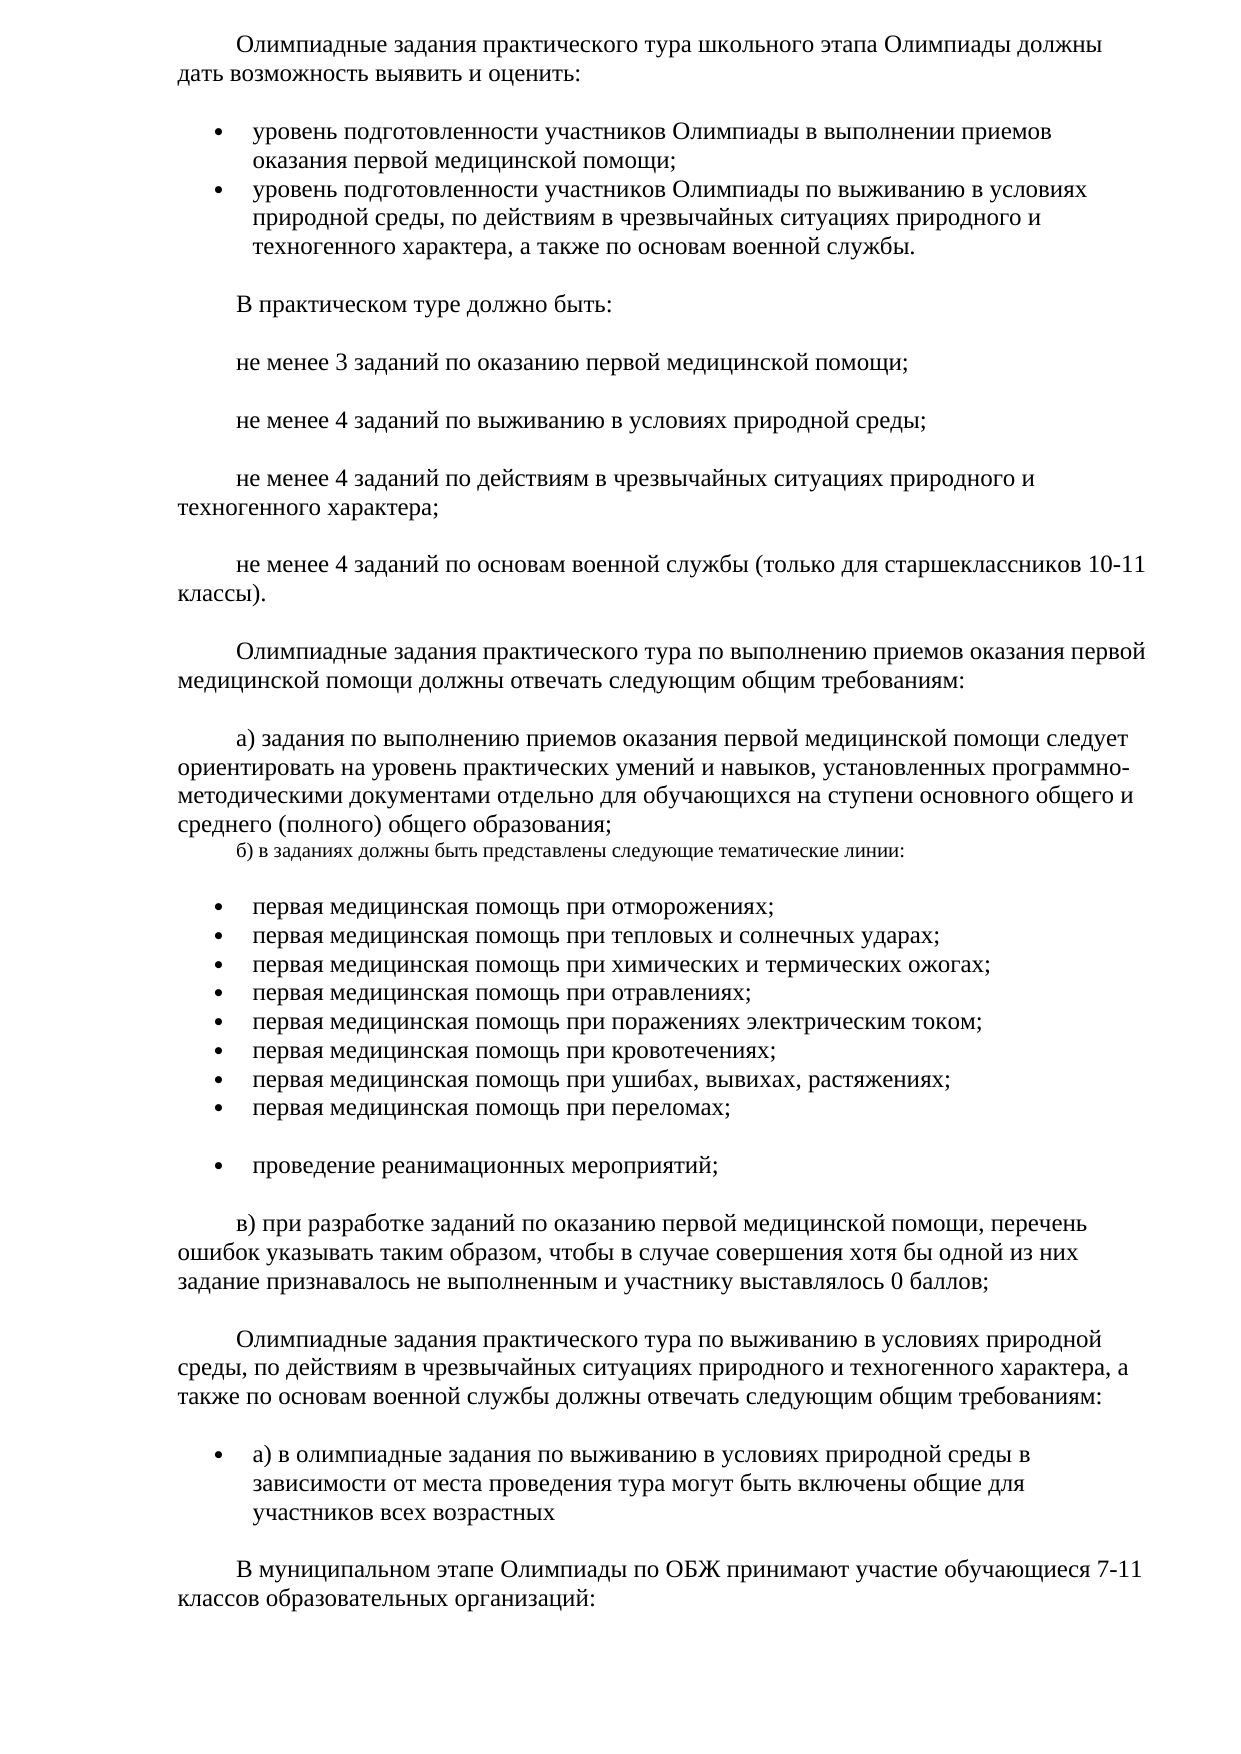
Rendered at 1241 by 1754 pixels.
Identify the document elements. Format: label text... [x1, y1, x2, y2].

text не менее 3 заданий по оказанию первой медицинской помощи; [177, 347, 1152, 376]
list первая медицинская помощь при химических и термических ожогах; [215, 949, 1152, 977]
list первая медицинская помощь при ушибах, вывихах, растяжениях; [215, 1064, 1152, 1092]
list уровень подготовленности участников Олимпиады в выполнении приемов оказания первой медицинской помощи; [215, 116, 1152, 174]
list первая медицинская помощь при отравлениях; [215, 977, 1152, 1006]
list проведение реанимационных мероприятий; [215, 1150, 1152, 1179]
list первая медицинская помощь при кровотечениях; [215, 1035, 1152, 1064]
text В практическом туре должно быть: [177, 289, 1152, 318]
text в) при разработке заданий по оказанию первой медицинской помощи, перечень ошибок указывать таким образом, чтобы в случае совершения хотя бы одной из них задание признавалось не выполненным и участнику выставлялось 0 баллов; [177, 1208, 1152, 1294]
list уровень подготовленности участников Олимпиады по выживанию в условиях природной среды, по действиям в чрезвычайных ситуациях природного и техногенного характера, а также по основам военной службы. [215, 174, 1152, 260]
text не менее 4 заданий по основам военной службы (только для старшеклассников 10-11 классы). [177, 549, 1152, 607]
text б) в заданиях должны быть представлены следующие тематические линии: [177, 838, 1152, 862]
list первая медицинская помощь при поражениях электрическим током; [215, 1006, 1152, 1035]
text не менее 4 заданий по действиям в чрезвычайных ситуациях природного и техногенного характера; [177, 463, 1152, 520]
list первая медицинская помощь при переломах; [215, 1092, 1152, 1121]
text В муниципальном этапе Олимпиады по ОБЖ принимают участие обучающиеся 7-11 классов образовательных организаций: [177, 1554, 1152, 1612]
text Олимпиадные задания практического тура школьного этапа Олимпиады должны дать возможность выявить и оценить: [177, 29, 1152, 87]
list первая медицинская помощь при отморожениях; [215, 891, 1152, 920]
list а) в олимпиадные задания по выживанию в условиях природной среды в зависимости от места проведения тура могут быть включены общие для участников всех возрастных [215, 1439, 1152, 1525]
text а) задания по выполнению приемов оказания первой медицинской помощи следует ориентировать на уровень практических умений и навыков, установленных программно-методическими документами отдельно для обучающихся на ступени основного общего и среднего (полного) общего образования; [177, 723, 1152, 838]
list первая медицинская помощь при тепловых и солнечных ударах; [215, 920, 1152, 949]
text Олимпиадные задания практического тура по выполнению приемов оказания первой медицинской помощи должны отвечать следующим общим требованиям: [177, 636, 1152, 694]
text не менее 4 заданий по выживанию в условиях природной среды; [177, 405, 1152, 434]
text Олимпиадные задания практического тура по выживанию в условиях природной среды, по действиям в чрезвычайных ситуациях природного и техногенного характера, а также по основам военной службы должны отвечать следующим общим требованиям: [177, 1324, 1152, 1410]
